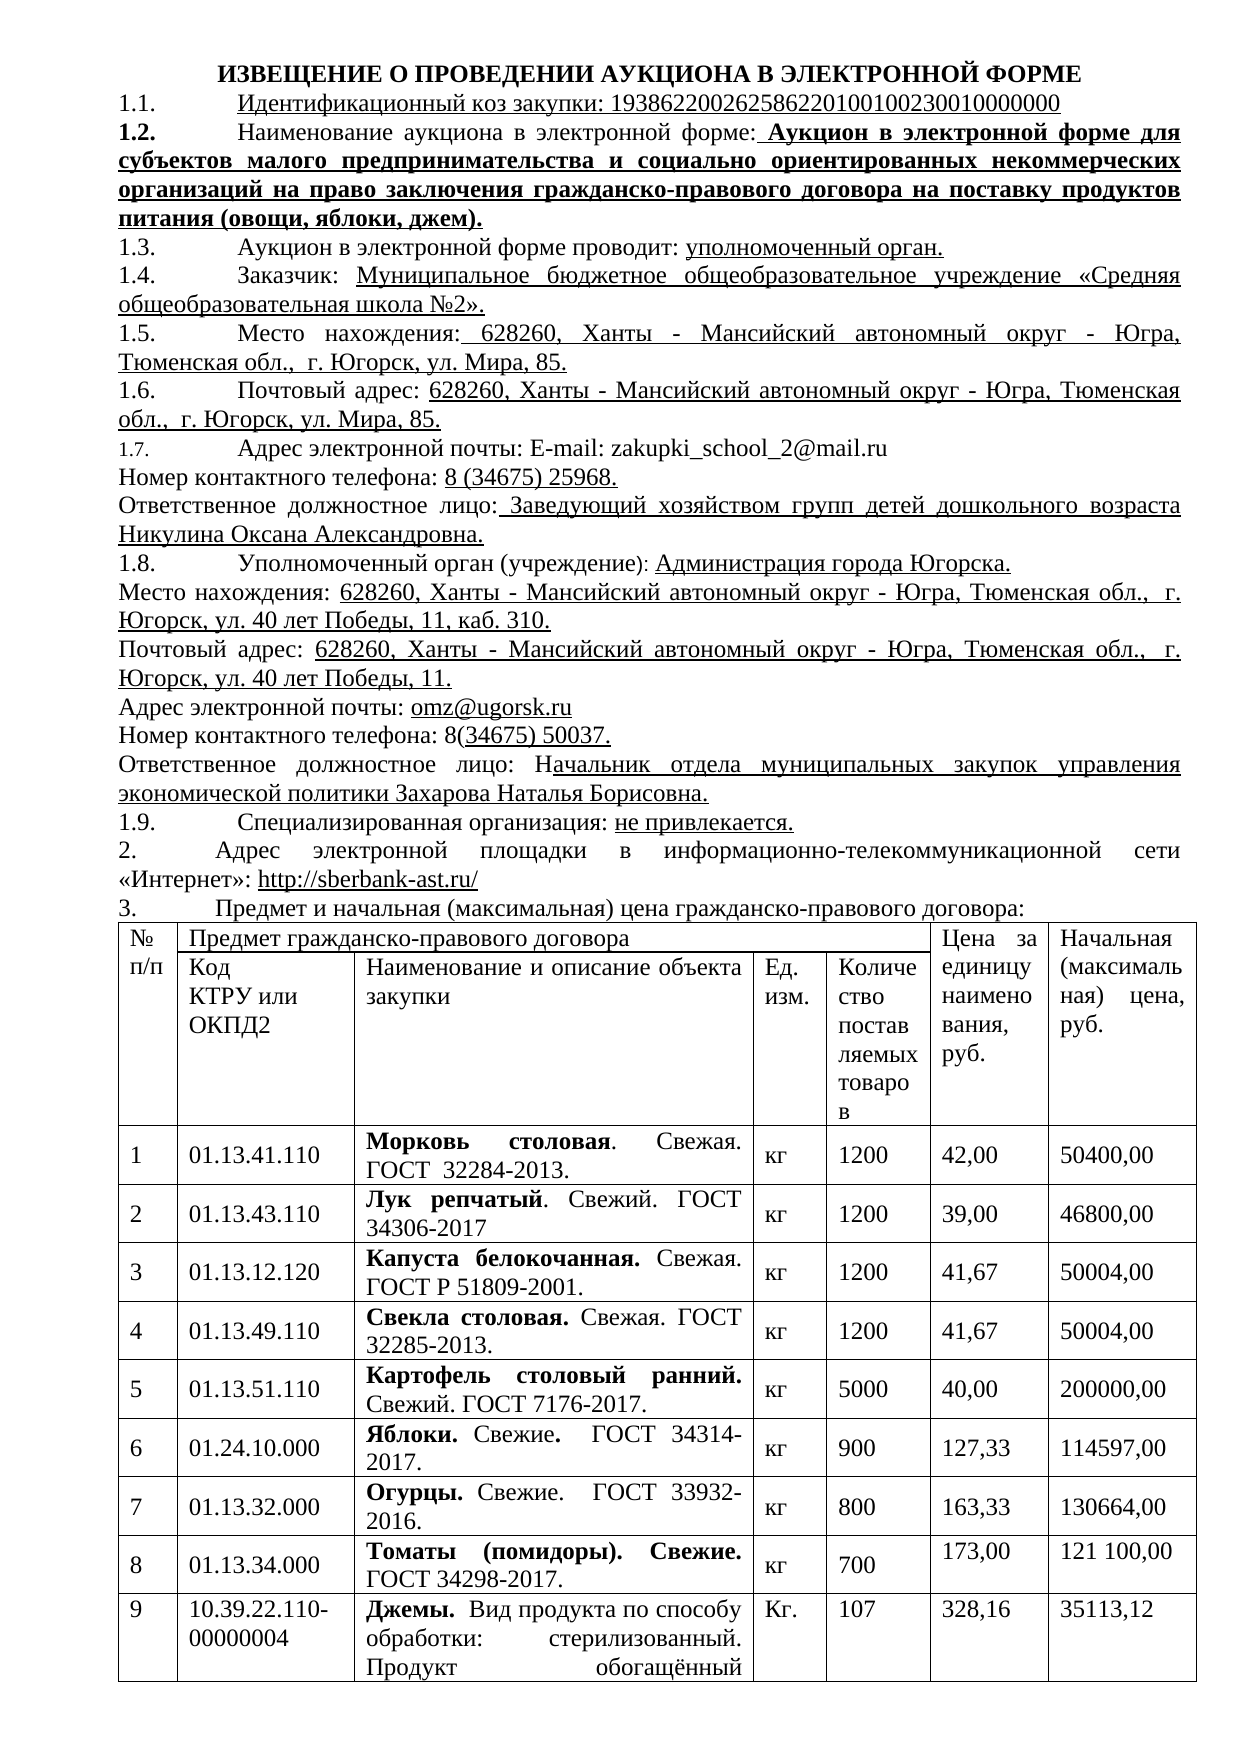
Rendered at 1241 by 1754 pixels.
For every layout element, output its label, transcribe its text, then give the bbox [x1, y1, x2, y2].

table_cell 900 [827, 1419, 930, 1476]
table_cell 46800,00 [1049, 1185, 1196, 1242]
table_cell 173,00 [931, 1536, 1048, 1593]
table_cell Морковь столовая. Свежая. ГОСТ 32284-2013. [355, 1126, 753, 1183]
table_cell 50004,00 [1049, 1302, 1196, 1359]
table_header Начальная (максимальная) цена, руб. [1049, 923, 1196, 1125]
table_cell 1 [119, 1126, 177, 1183]
table_cell 1200 [827, 1243, 930, 1301]
table_cell 01.13.43.110 [178, 1185, 354, 1242]
table_cell Картофель столовый ранний. Свежий. ГОСТ 7176-2017. [355, 1360, 753, 1418]
table_header Предмет гражданско-правового договора [178, 923, 930, 951]
list Идентификационный коз закупки: 193862200262586220100100230010000000 [118, 88, 1181, 117]
table_cell кг [754, 1243, 826, 1301]
list Предмет и начальная (максимальная) цена гражданско-правового договора: [118, 893, 1181, 922]
table_cell 01.24.10.000 [178, 1419, 354, 1476]
table_cell 107 [827, 1594, 930, 1681]
table_cell Капуста белокочанная. Свежая. ГОСТ Р 51809-2001. [355, 1243, 753, 1301]
table_cell 9 [119, 1594, 177, 1681]
table_cell 6 [119, 1419, 177, 1476]
table_cell 41,67 [931, 1302, 1048, 1359]
table_cell 50004,00 [1049, 1243, 1196, 1301]
text Адрес электронной почты: omz@ugorsk.ru [118, 692, 1181, 720]
table_cell 5000 [827, 1360, 930, 1418]
table_cell 01.13.12.120 [178, 1243, 354, 1301]
table_cell 700 [827, 1536, 930, 1593]
list Адрес электронной почты: E-mail: zakupki_school_2@mail.ru [118, 433, 1181, 462]
table_cell 50400,00 [1049, 1126, 1196, 1183]
table_cell 3 [119, 1243, 177, 1301]
table_cell Томаты (помидоры). Свежие. ГОСТ 34298-2017. [355, 1536, 753, 1593]
text Номер контактного телефона: 8 (34675) 25968. [118, 462, 1181, 490]
text Место нахождения: 628260, Ханты - Мансийский автономный округ - Югра, Тюменская обл., г. Югорск, ул. 40 лет Победы, 11, каб. 310. [118, 577, 1181, 634]
table_cell 35113,12 [1049, 1594, 1196, 1681]
list Адрес электронной площадки в информационно-телекоммуникационной сети «Интернет»: http://sberbank-ast.ru/ [118, 835, 1181, 893]
table_cell 42,00 [931, 1126, 1048, 1183]
table_cell Огурцы. Свежие. ГОСТ 33932-2016. [355, 1477, 753, 1535]
text Ответственное должностное лицо: Заведующий хозяйством групп детей дошкольного возраста Никулина Оксана Александровна. [118, 490, 1181, 548]
table_cell Лук репчатый. Свежий. ГОСТ 34306-2017 [355, 1185, 753, 1242]
list Наименование аукциона в электронной форме: Аукцион в электронной форме для субъектов малого предпринимательства и социально ориентированных некоммерческих организаций на право заключения гражданско-правового договора на поставку продуктов питания (овощи, яблоки, джем). [118, 201, 1181, 232]
table_cell 1200 [827, 1302, 930, 1359]
list Наименование аукциона в электронной форме: Аукцион в электронной форме для субъектов малого предпринимательства и социально ориентированных некоммерческих организаций на право заключения гражданско-правового договора на поставку продуктов питания (овощи, яблоки, джем). [118, 117, 1181, 170]
table_cell кг [754, 1536, 826, 1593]
list Специализированная организация: не привлекается. [118, 807, 1181, 835]
table_header № п/п [119, 923, 177, 1125]
table_cell 41,67 [931, 1243, 1048, 1301]
text Ответственное должностное лицо: Начальник отдела муниципальных закупок управления экономической политики Захарова Наталья Борисовна. [118, 749, 1181, 807]
table_cell 5 [119, 1360, 177, 1418]
table_cell Яблоки. Свежие. ГОСТ 34314-2017. [355, 1419, 753, 1476]
list Уполномоченный орган (учреждение): Администрация города Югорска. [118, 548, 1181, 577]
text Номер контактного телефона: 8(34675) 50037. [118, 720, 1181, 749]
list Наименование аукциона в электронной форме: Аукцион в электронной форме для субъектов малого предпринимательства и социально ориентированных некоммерческих организаций на право заключения гражданско-правового договора на поставку продуктов питания (овощи, яблоки, джем). [118, 172, 1181, 199]
table_cell 01.13.32.000 [178, 1477, 354, 1535]
table_cell кг [754, 1302, 826, 1359]
table_header Цена за единицу наименования, руб. [931, 923, 1048, 1125]
table_cell 2 [119, 1185, 177, 1242]
table_cell 1200 [827, 1126, 930, 1183]
table_cell 114597,00 [1049, 1419, 1196, 1476]
table_cell 121 100,00 [1049, 1536, 1196, 1593]
table_cell Ед. изм. [754, 953, 826, 1125]
table_cell кг [754, 1126, 826, 1183]
list Заказчик: Муниципальное бюджетное общеобразовательное учреждение «Средняя общеобразовательная школа №2». [118, 260, 1181, 318]
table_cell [355, 1594, 753, 1681]
table_cell 7 [119, 1477, 177, 1535]
table_cell Свекла столовая. Свежая. ГОСТ 32285-2013. [355, 1302, 753, 1359]
table_cell 127,33 [931, 1419, 1048, 1476]
table_cell Код КТРУ или ОКПД2 [178, 953, 354, 1125]
table_cell Наименование и описание объекта закупки [355, 953, 753, 1125]
text Почтовый адрес: 628260, Ханты - Мансийский автономный округ - Югра, Тюменская обл., г. Югорск, ул. 40 лет Победы, 11. [118, 634, 1181, 692]
table_cell 1200 [827, 1185, 930, 1242]
table_cell 328,16 [931, 1594, 1048, 1681]
table_cell Количество постав ляемых товаров [827, 953, 930, 1125]
table_cell кг [754, 1477, 826, 1535]
table_cell 40,00 [931, 1360, 1048, 1418]
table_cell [178, 1594, 354, 1681]
table_cell 130664,00 [1049, 1477, 1196, 1535]
table_cell Кг. [754, 1594, 826, 1681]
table_cell кг [754, 1419, 826, 1476]
table_cell 01.13.41.110 [178, 1126, 354, 1183]
list Почтовый адрес: 628260, Ханты - Мансийский автономный округ - Югра, Тюменская обл., г. Югорск, ул. Мира, 85. [118, 375, 1181, 433]
table_cell 01.13.49.110 [178, 1302, 354, 1359]
table_cell 163,33 [931, 1477, 1048, 1535]
text ИЗВЕЩЕНИЕ О ПРОВЕДЕНИИ АУКЦИОНА В ЭЛЕКТРОННОЙ ФОРМЕ [118, 59, 1181, 88]
table_cell 39,00 [931, 1185, 1048, 1242]
table_cell 200000,00 [1049, 1360, 1196, 1418]
list Аукцион в электронной форме проводит: уполномоченный орган. [118, 232, 1181, 260]
table_cell кг [754, 1185, 826, 1242]
table_cell 01.13.51.110 [178, 1360, 354, 1418]
table_cell кг [754, 1360, 826, 1418]
table_cell 4 [119, 1302, 177, 1359]
table_cell 800 [827, 1477, 930, 1535]
table_cell 8 [119, 1536, 177, 1593]
table_cell 01.13.34.000 [178, 1536, 354, 1593]
list Место нахождения: 628260, Ханты - Мансийский автономный округ - Югра, Тюменская обл., г. Югорск, ул. Мира, 85. [118, 318, 1181, 375]
